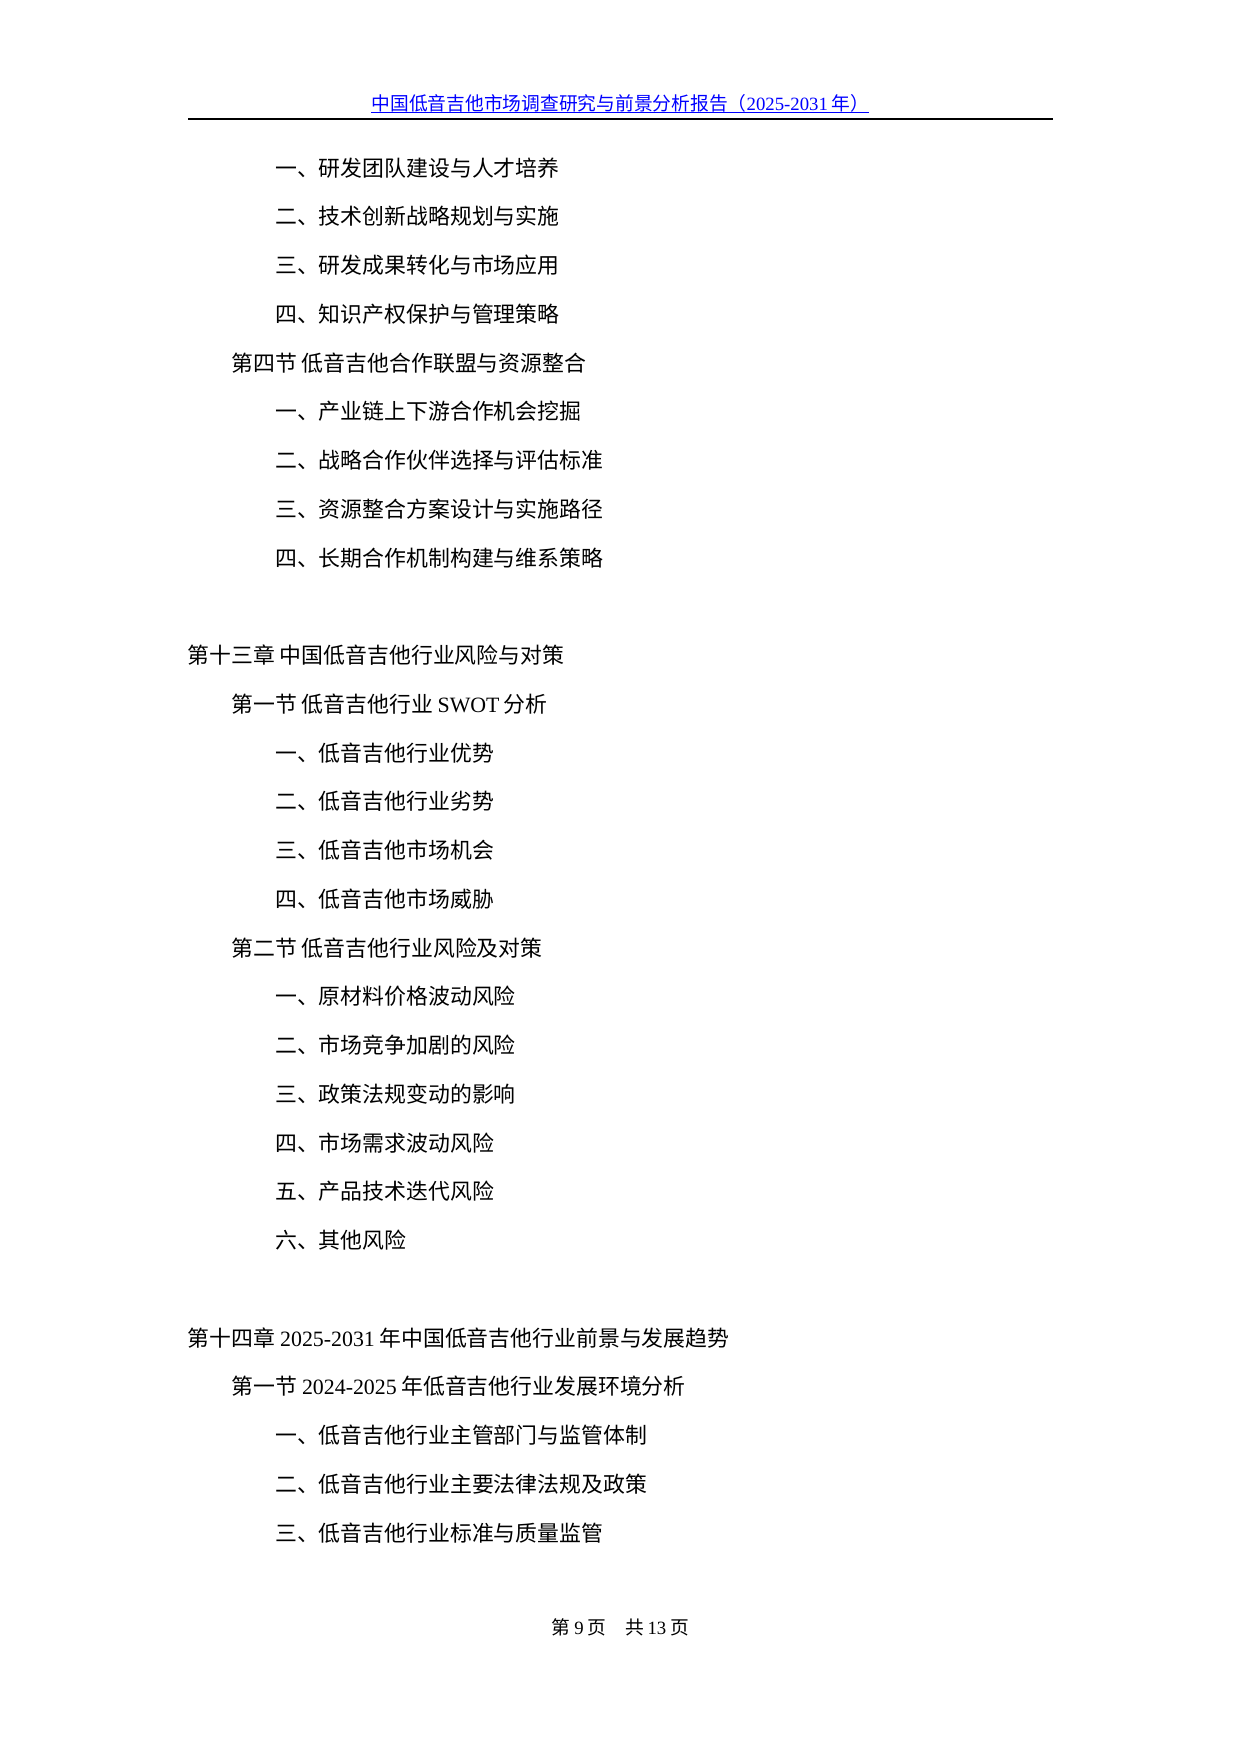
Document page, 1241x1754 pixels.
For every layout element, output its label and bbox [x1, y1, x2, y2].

text [187, 150, 1053, 1548]
